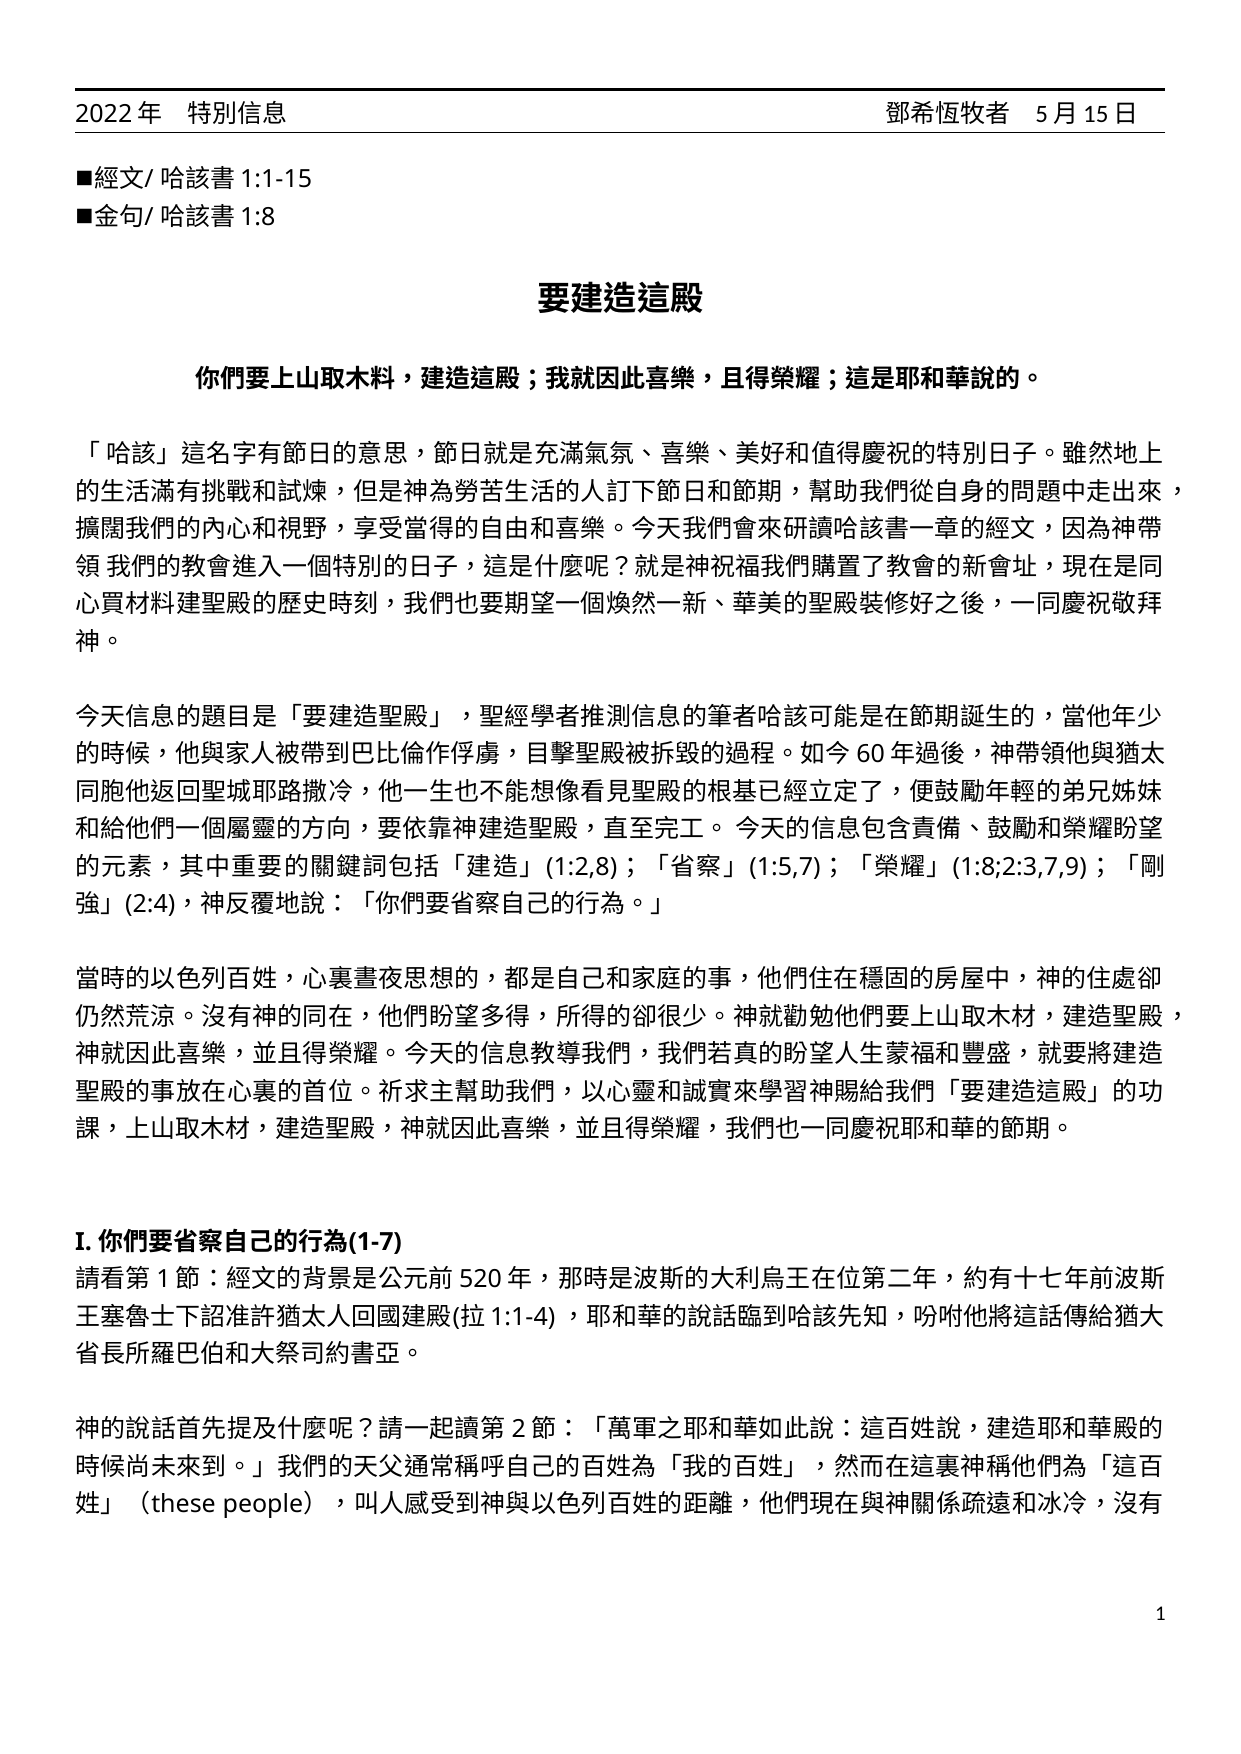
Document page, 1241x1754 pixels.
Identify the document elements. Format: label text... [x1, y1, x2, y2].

text 經文/ 哈該書1:1-15 金句/ 哈該書1:8 [75, 158, 1165, 233]
text 請看第1節：經文的背景是公元前520年，那時是波斯的大利烏王在位第二年，約有十七年前波斯王塞魯士下詔准許猶太人回國建殿(拉1:1-4) ，耶和華的說話臨到哈該先知，吩咐他將這話傳給猶大省長所羅巴伯和大祭司約書亞。 [75, 1333, 1165, 1371]
subtitle 要建造這殿 [75, 258, 1165, 333]
text ​「 哈該」這名字有節日的意思，節日就是充滿氣氛、喜樂、美好和值得慶祝的特別日子。雖然地上的生活滿有挑戰和試煉，但是神為勞苦生活的人訂下節日和節期，幫助我們從自身的問題中走出來，擴闊我們的內心和視野，享受當得的自由和喜樂。今天我們會來研讀哈該書一章的經文，因為神帶領 我們的教會進入一個特別的日子，這是什麼呢？就是神祝福我們購置了教會的新會址，現在是同心買材料建聖殿的歷史時刻，我們也要期望一個煥然一新、華美的聖殿裝修好之後，一同慶祝敬拜神。 [75, 433, 1165, 658]
text 當時的以色列百姓，心裏晝夜思想的，都是自己和家庭的事，他們住在穩固的房屋中，神的住處卻仍然荒涼。沒有神的同在，他們盼望多得，所得的卻很少。神就勸勉他們要上山取木材，建造聖殿，神就因此喜樂，並且得榮耀。今天的信息教導我們，我們若真的盼望人生蒙福和豐盛，就要將建造聖殿的事放在心裏的首位。祈求主幫助我們，以心靈和誠實來學習神賜給我們「要建造這殿」的功課，上山取木材，建造聖殿，神就因此喜樂，並且得榮耀，我們也一同慶祝耶和華的節期。 [75, 958, 1165, 1146]
text 今天信息的題目是「要建造聖殿」，聖經學者推測信息的筆者哈該可能是在節期誕生的，當他年少的時候，他與家人被帶到巴比倫作俘虜，目擊聖殿被拆毀的過程。如今60年過後，神帶領他與猶太同胞他返回聖城耶路撒冷，他一生也不能想像看見聖殿的根基已經立定了，便鼓勵年輕的弟兄姊妹和給他們一個屬靈的方向，要依靠神建造聖殿，直至完工。 今天的信息包含責備、鼓勵和榮耀盼望的元素，其中重要的關鍵詞包括「建造」(1:2,8)；「省察」(1:5,7)；「榮耀」(1:8;2:3,7,9)；「剛強」(2:4)，神反覆地說：「你們要省察自己的行為。」 [75, 696, 1165, 921]
text I. 你們要省察自己的行為(1-7) [348, 1221, 1165, 1258]
text 你們要上山取木料，建造這殿；我就因此喜樂，且得榮耀；這是耶和華說的。 [75, 358, 1165, 396]
text 2022年 特別信息 鄧希恆牧者 5月15日 [75, 91, 1165, 132]
